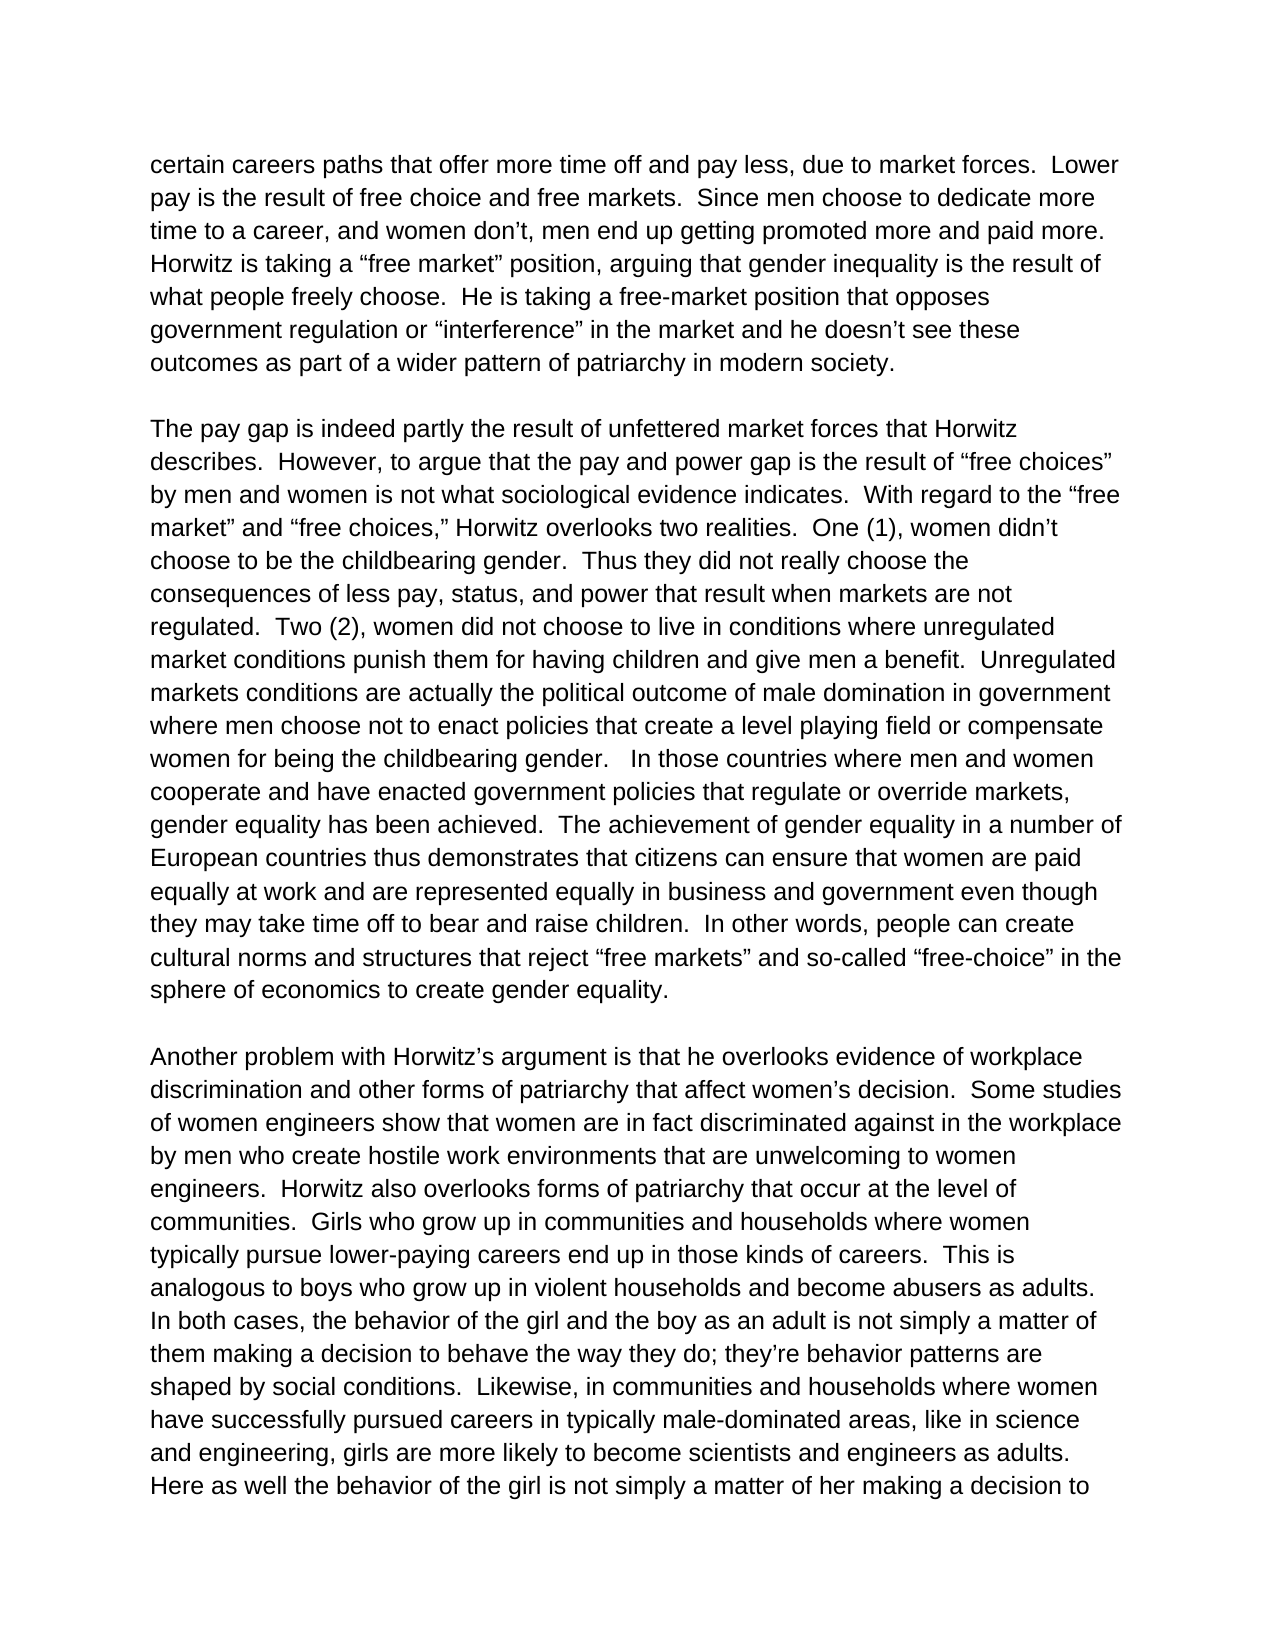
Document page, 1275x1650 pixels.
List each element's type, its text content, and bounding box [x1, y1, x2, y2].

text The pay gap is indeed partly the result of unfettered market forces that Horwitz describes. However, to argue that the pay and power gap is the result of “free choices” by men and women is not what sociological evidence indicates. With regard to the “free market” and “free choices,” Horwitz overlooks two realities. One (1), women didn’t choose to be the childbearing gender. Thus they did not really choose the consequences of less pay, status, and power that result when markets are not regulated. Two (2), women did not choose to live in conditions where unregulated market conditions punish them for having children and give men a benefit. Unregulated markets conditions are actually the political outcome of male domination in government where men choose not to enact policies that create a level playing field or compensate women for being the childbearing gender. In those countries where men and women cooperate and have enacted government policies that regulate or override markets, gender equality has been achieved. The achievement of gender equality in a number of European countries thus demonstrates that citizens can ensure that women are paid equally at work and are represented equally in business and government even though they may take time off to bear and raise children. In other words, people can create cultural norms and structures that reject “free markets” and so-called “free-choice” in the sphere of economics to create gender equality. [150, 414, 1125, 1004]
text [150, 1042, 1125, 1499]
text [150, 150, 1125, 377]
